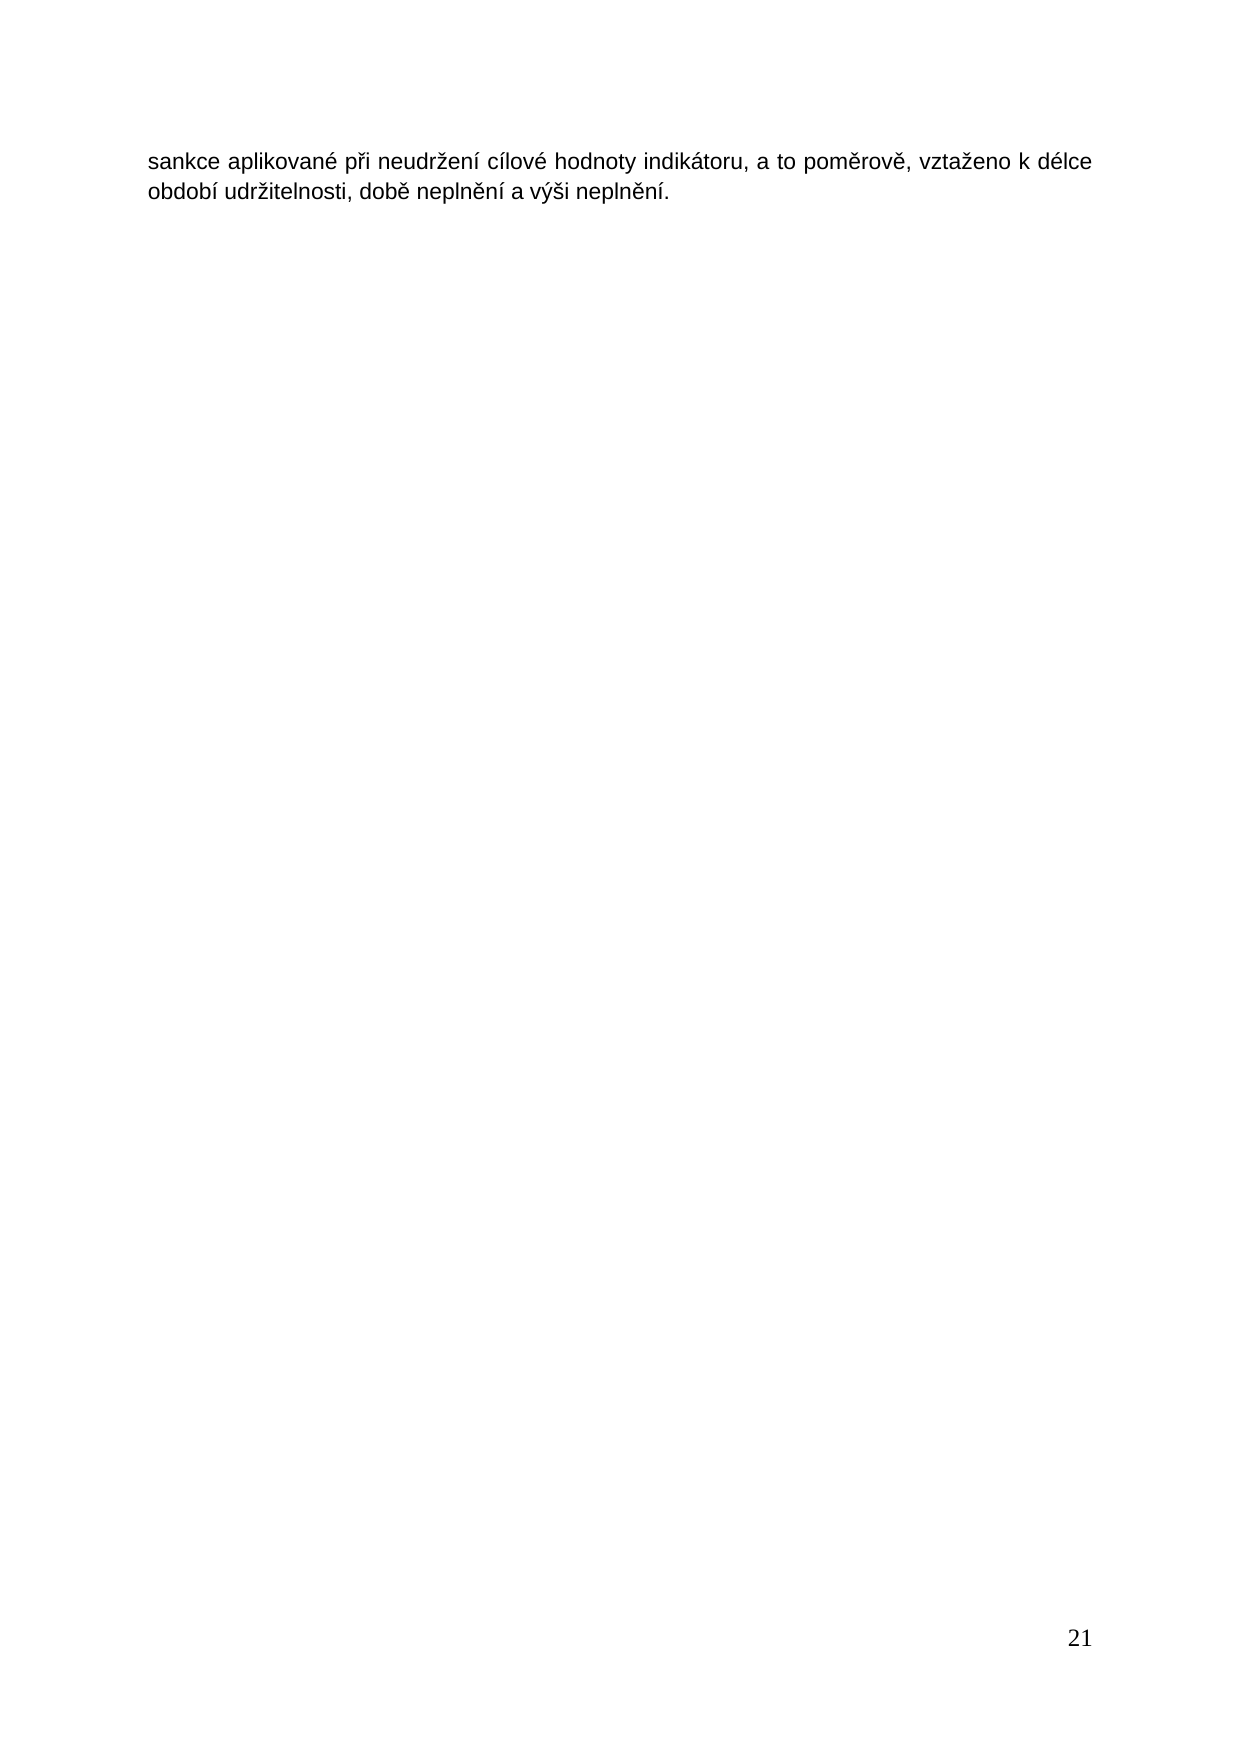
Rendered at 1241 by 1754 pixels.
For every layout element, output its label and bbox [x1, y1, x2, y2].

text [148, 148, 1093, 204]
